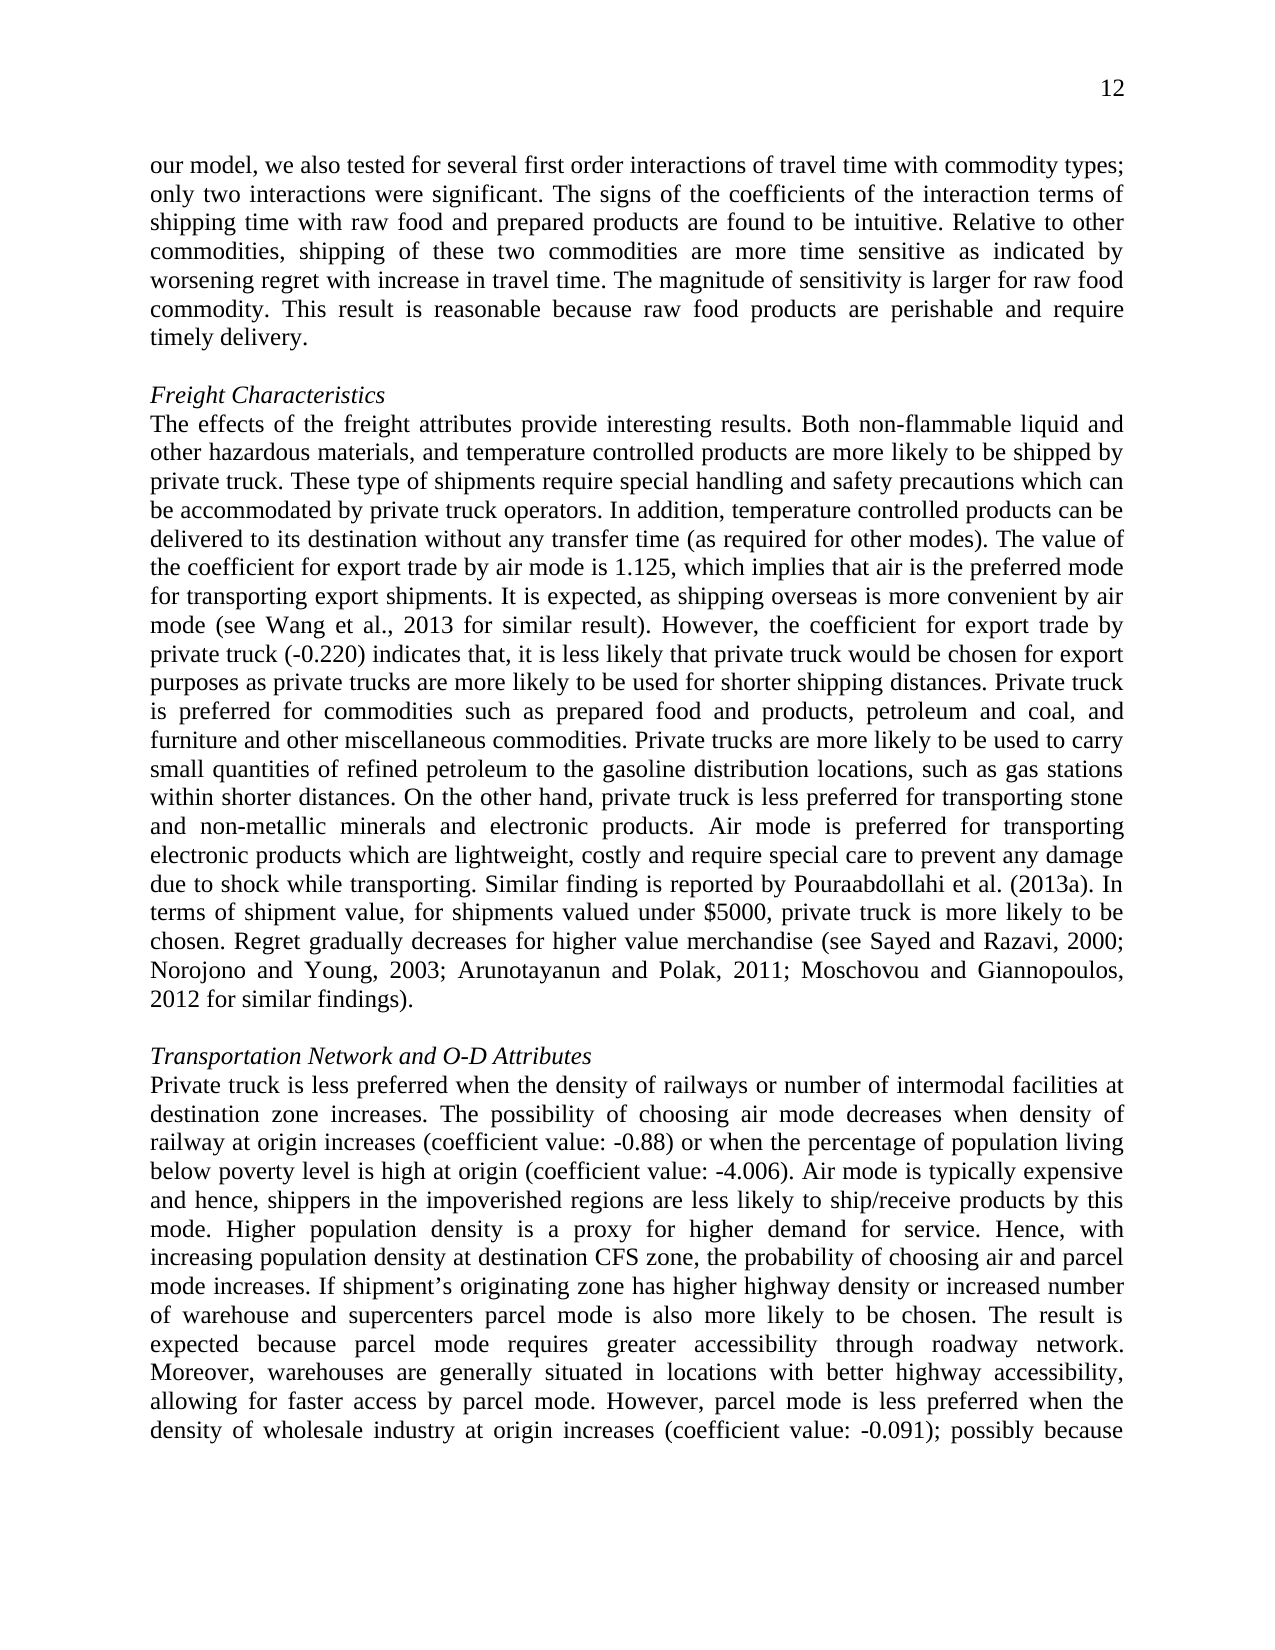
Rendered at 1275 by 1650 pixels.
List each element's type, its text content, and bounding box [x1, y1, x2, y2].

text Freight Characteristics [150, 380, 1125, 409]
text Transportation Network and O-D Attributes [150, 1041, 1125, 1070]
text The effects of the freight attributes provide interesting results. Both non-flammable liquid and other hazardous materials, and temperature controlled products are more likely to be shipped by private truck. These type of shipments require special handling and safety precautions which can be accommodated by private truck operators. In addition, temperature controlled products can be delivered to its destination without any transfer time (as required for other modes). The value of the coefficient for export trade by air mode is 1.125, which implies that air is the preferred mode for transporting export shipments. It is expected, as shipping overseas is more convenient by air mode (see Wang et al., 2013 for similar result). However, the coefficient for export trade by private truck (-0.220) indicates that, it is less likely that private truck would be chosen for export purposes as private trucks are more likely to be used for shorter shipping distances. Private truck is preferred for commodities such as prepared food and products, petroleum and coal, and furniture and other miscellaneous commodities. Private trucks are more likely to be used to carry small quantities of refined petroleum to the gasoline distribution locations, such as gas stations within shorter distances. On the other hand, private truck is less preferred for transporting stone and non-metallic minerals and electronic products. Air mode is preferred for transporting electronic products which are lightweight, costly and require special care to prevent any damage due to shock while transporting. Similar finding is reported by Pouraabdollahi et al. (2013a). In terms of shipment value, for shipments valued under $5000, private truck is more likely to be chosen. Regret gradually decreases for higher value merchandise (see Sayed and Razavi, 2000; Norojono and Young, 2003; Arunotayanun and Polak, 2011; Moschovou and Giannopoulos, 2012 for similar findings). [150, 409, 1125, 1012]
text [150, 1070, 1125, 1444]
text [150, 150, 1125, 351]
